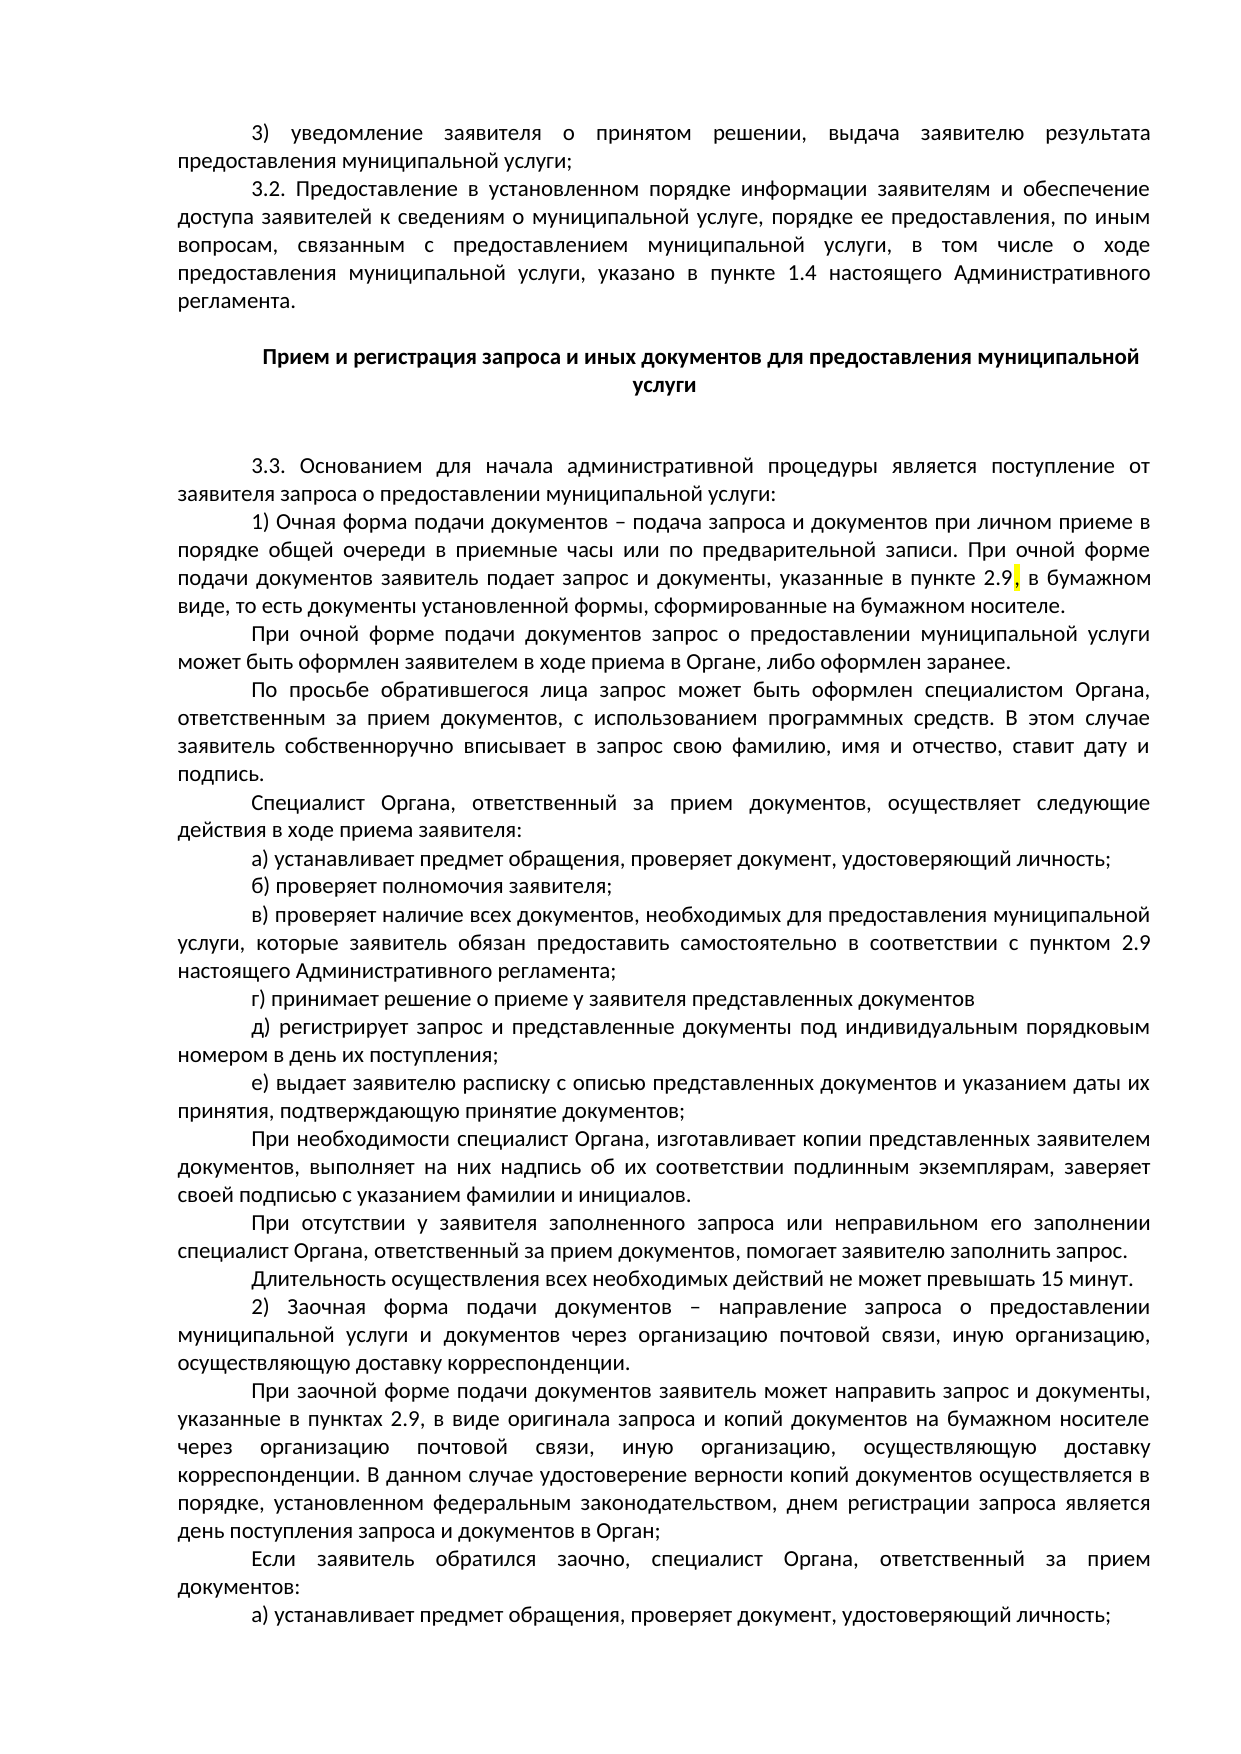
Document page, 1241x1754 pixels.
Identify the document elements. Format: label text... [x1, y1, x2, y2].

text Если заявитель обратился заочно, специалист Органа, ответственный за прием документов: [177, 1544, 1152, 1600]
text б) проверяет полномочия заявителя; [177, 872, 1152, 900]
text в) проверяет наличие всех документов, необходимых для предоставления муниципальной услуги, которые заявитель обязан предоставить самостоятельно в соответствии с пунктом 2.9 настоящего Административного регламента; [177, 900, 1152, 984]
text Прием и регистрация запроса и иных документов для предоставления муниципальной услуги [177, 342, 1152, 398]
text Специалист Органа, ответственный за прием документов, осуществляет следующие действия в ходе приема заявителя: [177, 788, 1152, 844]
text д) регистрирует запрос и представленные документы под индивидуальным порядковым номером в день их поступления; [177, 1012, 1152, 1068]
text 3.3. Основанием для начала административной процедуры является поступление от заявителя запроса о предоставлении муниципальной услуги: [177, 451, 1152, 507]
text е) выдает заявителю расписку с описью представленных документов и указанием даты их принятия, подтверждающую принятие документов; [177, 1068, 1152, 1124]
text При отсутствии у заявителя заполненного запроса или неправильном его заполнении специалист Органа, ответственный за прием документов, помогает заявителю заполнить запрос. [177, 1208, 1152, 1264]
text а) устанавливает предмет обращения, проверяет документ, удостоверяющий личность; [177, 844, 1152, 872]
text По просьбе обратившегося лица запрос может быть оформлен специалистом Органа, ответственным за прием документов, с использованием программных средств. В этом случае заявитель собственноручно вписывает в запрос свою фамилию, имя и отчество, ставит дату и подпись. [177, 676, 1152, 788]
text г) принимает решение о приеме у заявителя представленных документов [177, 984, 1152, 1012]
text 3) уведомление заявителя о принятом решении, выдача заявителю результата предоставления муниципальной услуги; [177, 118, 1152, 174]
text 1) Очная форма подачи документов – подача запроса и документов при личном приеме в порядке общей очереди в приемные часы или по предварительной записи. При очной форме подачи документов заявитель подает запрос и документы, указанные в пункте 2.9, в бумажном виде, то есть документы установленной формы, сформированные на бумажном носителе. [177, 507, 1152, 619]
text 2) Заочная форма подачи документов – направление запроса о предоставлении муниципальной услуги и документов через организацию почтовой связи, иную организацию, осуществляющую доставку корреспонденции. [177, 1292, 1152, 1376]
text Длительность осуществления всех необходимых действий не может превышать 15 минут. [177, 1264, 1152, 1292]
text а) устанавливает предмет обращения, проверяет документ, удостоверяющий личность; [177, 1600, 1152, 1628]
text При необходимости специалист Органа, изготавливает копии представленных заявителем документов, выполняет на них надпись об их соответствии подлинным экземплярам, заверяет своей подписью с указанием фамилии и инициалов. [177, 1124, 1152, 1208]
text При заочной форме подачи документов заявитель может направить запрос и документы, указанные в пунктах 2.9, в виде оригинала запроса и копий документов на бумажном носителе через организацию почтовой связи, иную организацию, осуществляющую доставку корреспонденции. В данном случае удостоверение верности копий документов осуществляется в порядке, установленном федеральным законодательством, днем регистрации запроса является день поступления запроса и документов в Орган; [177, 1376, 1152, 1544]
text 3.2. Предоставление в установленном порядке информации заявителям и обеспечение доступа заявителей к сведениям о муниципальной услуге, порядке ее предоставления, по иным вопросам, связанным с предоставлением муниципальной услуги, в том числе о ходе предоставления муниципальной услуги, указано в пункте 1.4 настоящего Административного регламента. [177, 174, 1152, 314]
text При очной форме подачи документов запрос о предоставлении муниципальной услуги может быть оформлен заявителем в ходе приема в Органе, либо оформлен заранее. [177, 619, 1152, 676]
